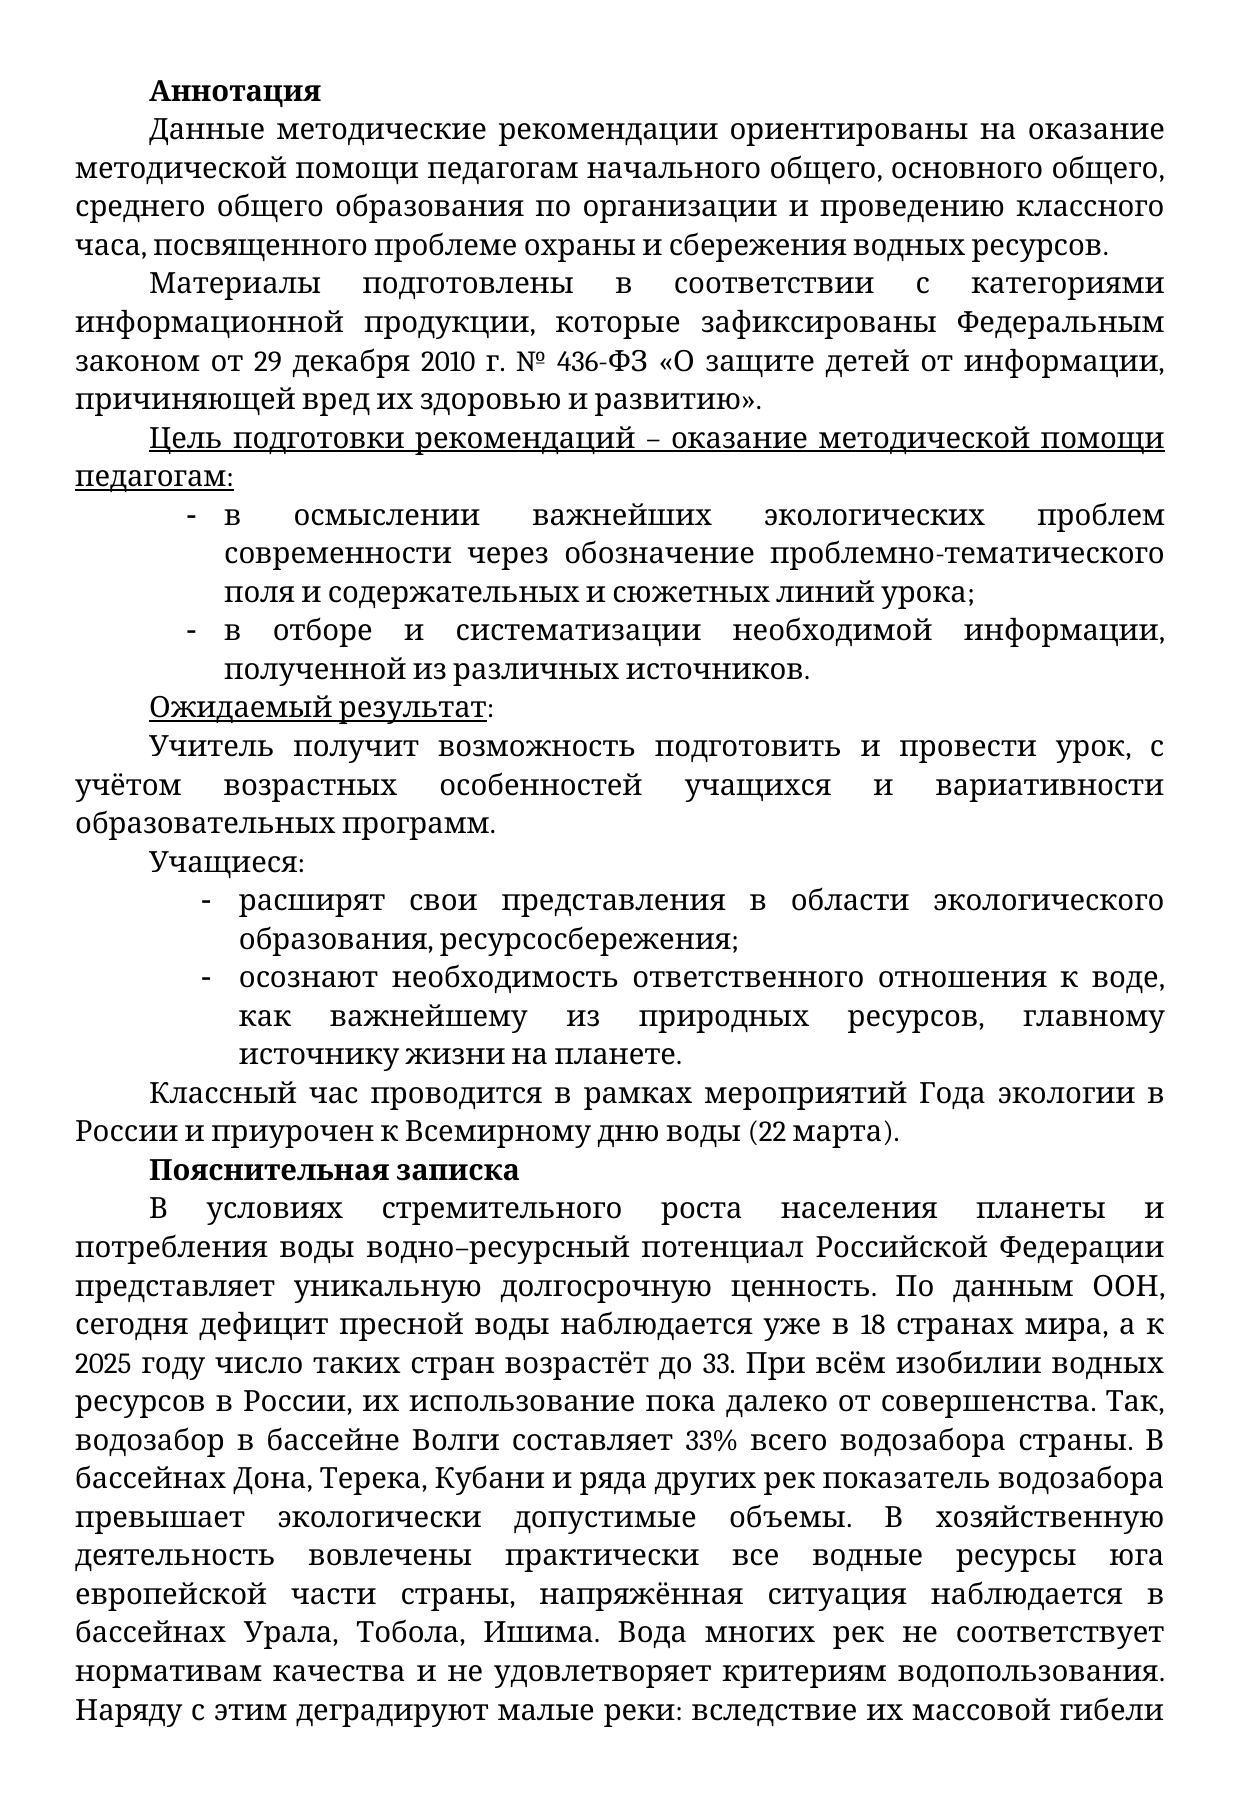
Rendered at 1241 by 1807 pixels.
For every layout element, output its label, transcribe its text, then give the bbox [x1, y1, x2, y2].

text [75, 1193, 1165, 1727]
list в отборе и систематизации необходимой информации, полученной из различных источников. [186, 614, 1165, 687]
text Пояснительная записка [75, 1154, 1165, 1188]
text Аннотация [75, 75, 1165, 108]
text Классный час проводится в рамках мероприятий Года экологии в России и приурочен к Всемирному дню воды (22 марта). [75, 1077, 1165, 1149]
text Учитель получит возможность подготовить и провести урок, с учётом возрастных особенностей учащихся и вариативности образовательных программ. [75, 730, 1165, 841]
list расширят свои представления в области экологического образования, ресурсосбережения; [201, 884, 1165, 956]
list в осмыслении важнейших экологических проблем современности через обозначение проблемно-тематического поля и содержательных и сюжетных линий урока; [186, 499, 1165, 609]
text Материалы подготовлены в соответствии с категориями информационной продукции, которые зафиксированы Федеральным законом от 29 декабря 2010 г. № 436-ФЗ «О защите детей от информации, причиняющей вред их здоровью и развитию». [75, 268, 1165, 417]
text Цель подготовки рекомендаций – оказание методической помощи педагогам: [75, 422, 1165, 494]
text Данные методические рекомендации ориентированы на оказание методической помощи педагогам начального общего, основного общего, среднего общего образования по организации и проведению классного часа, посвященного проблеме охраны и сбережения водных ресурсов. [75, 113, 1165, 263]
text Ожидаемый результат: [75, 692, 1165, 725]
text Учащиеся: [75, 846, 1165, 879]
list осознают необходимость ответственного отношения к воде, как важнейшему из природных ресурсов, главному источнику жизни на планете. [201, 961, 1165, 1072]
